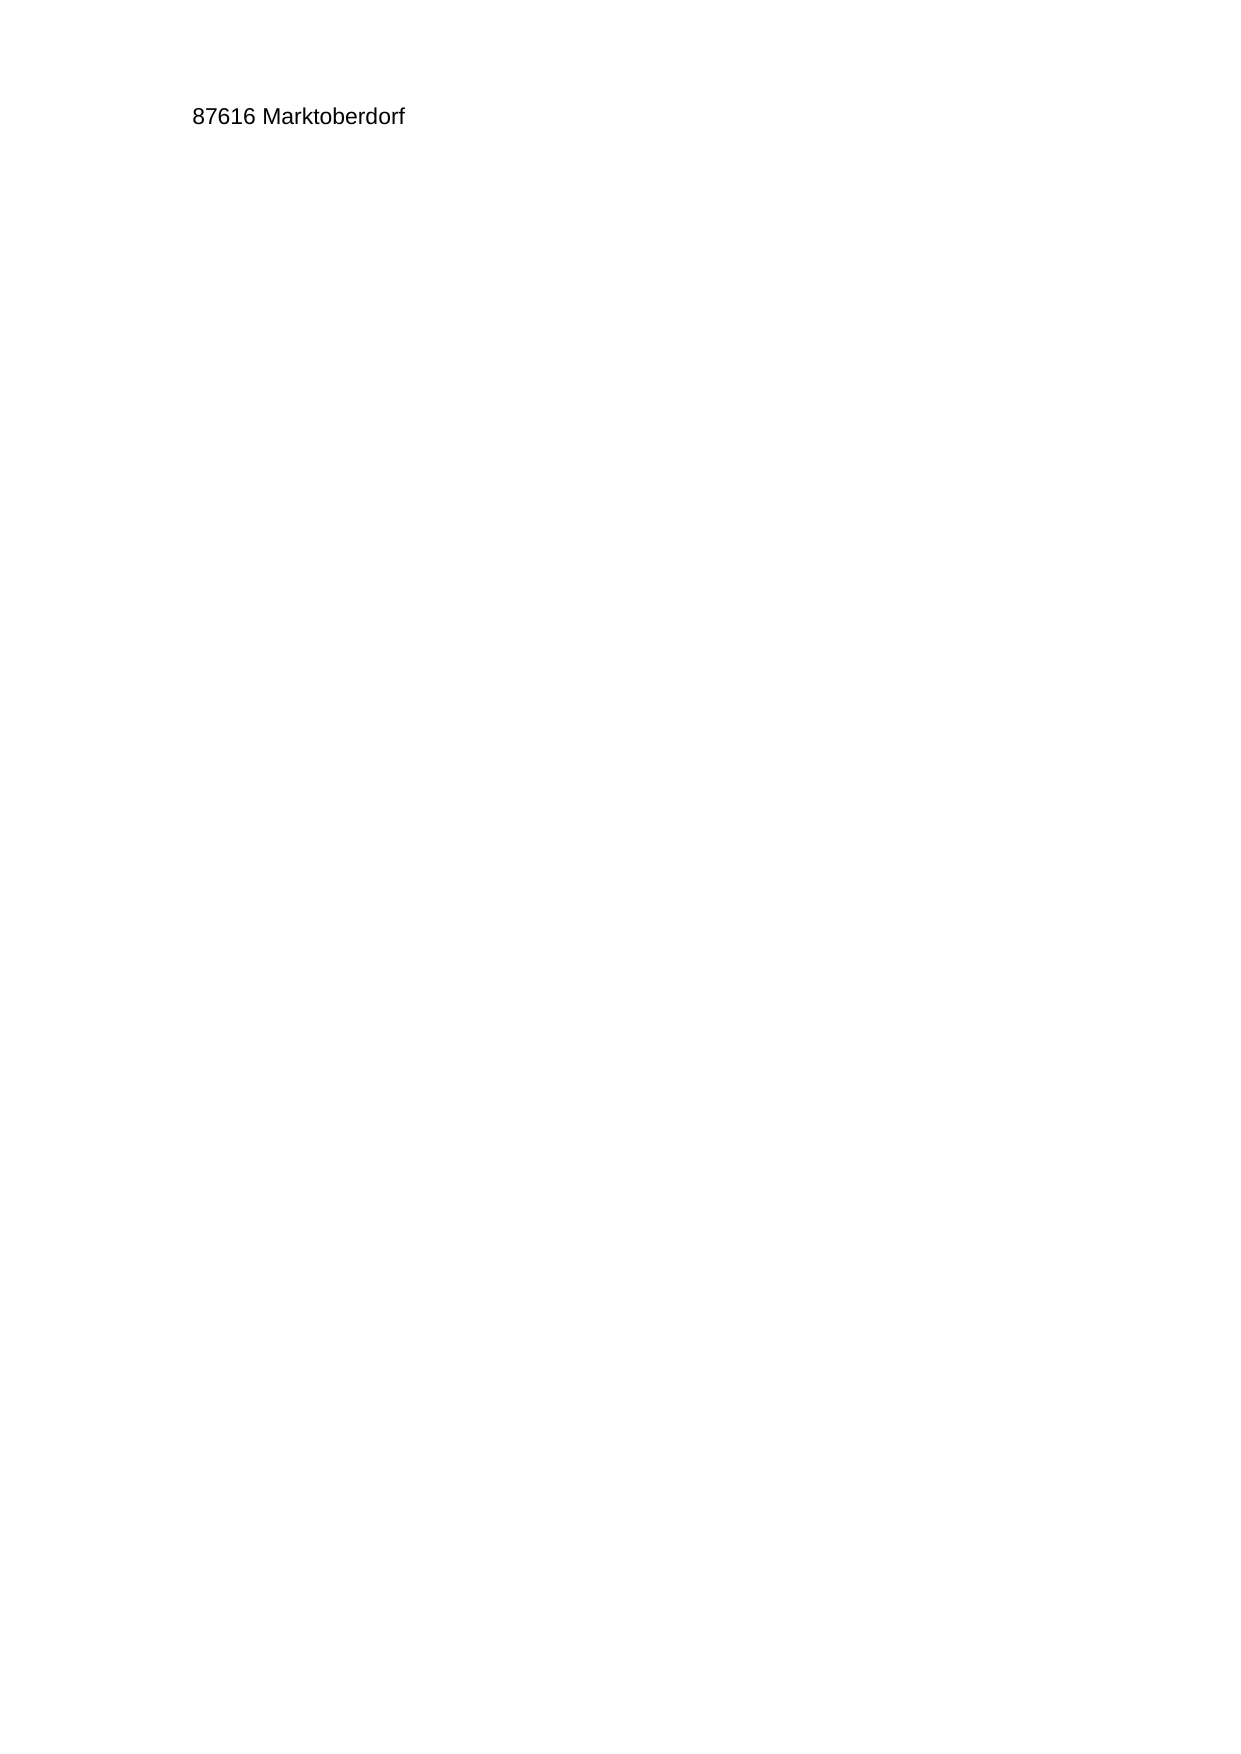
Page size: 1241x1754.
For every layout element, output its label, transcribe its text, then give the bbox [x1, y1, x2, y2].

text 87616 Marktoberdorf [192, 103, 1063, 130]
